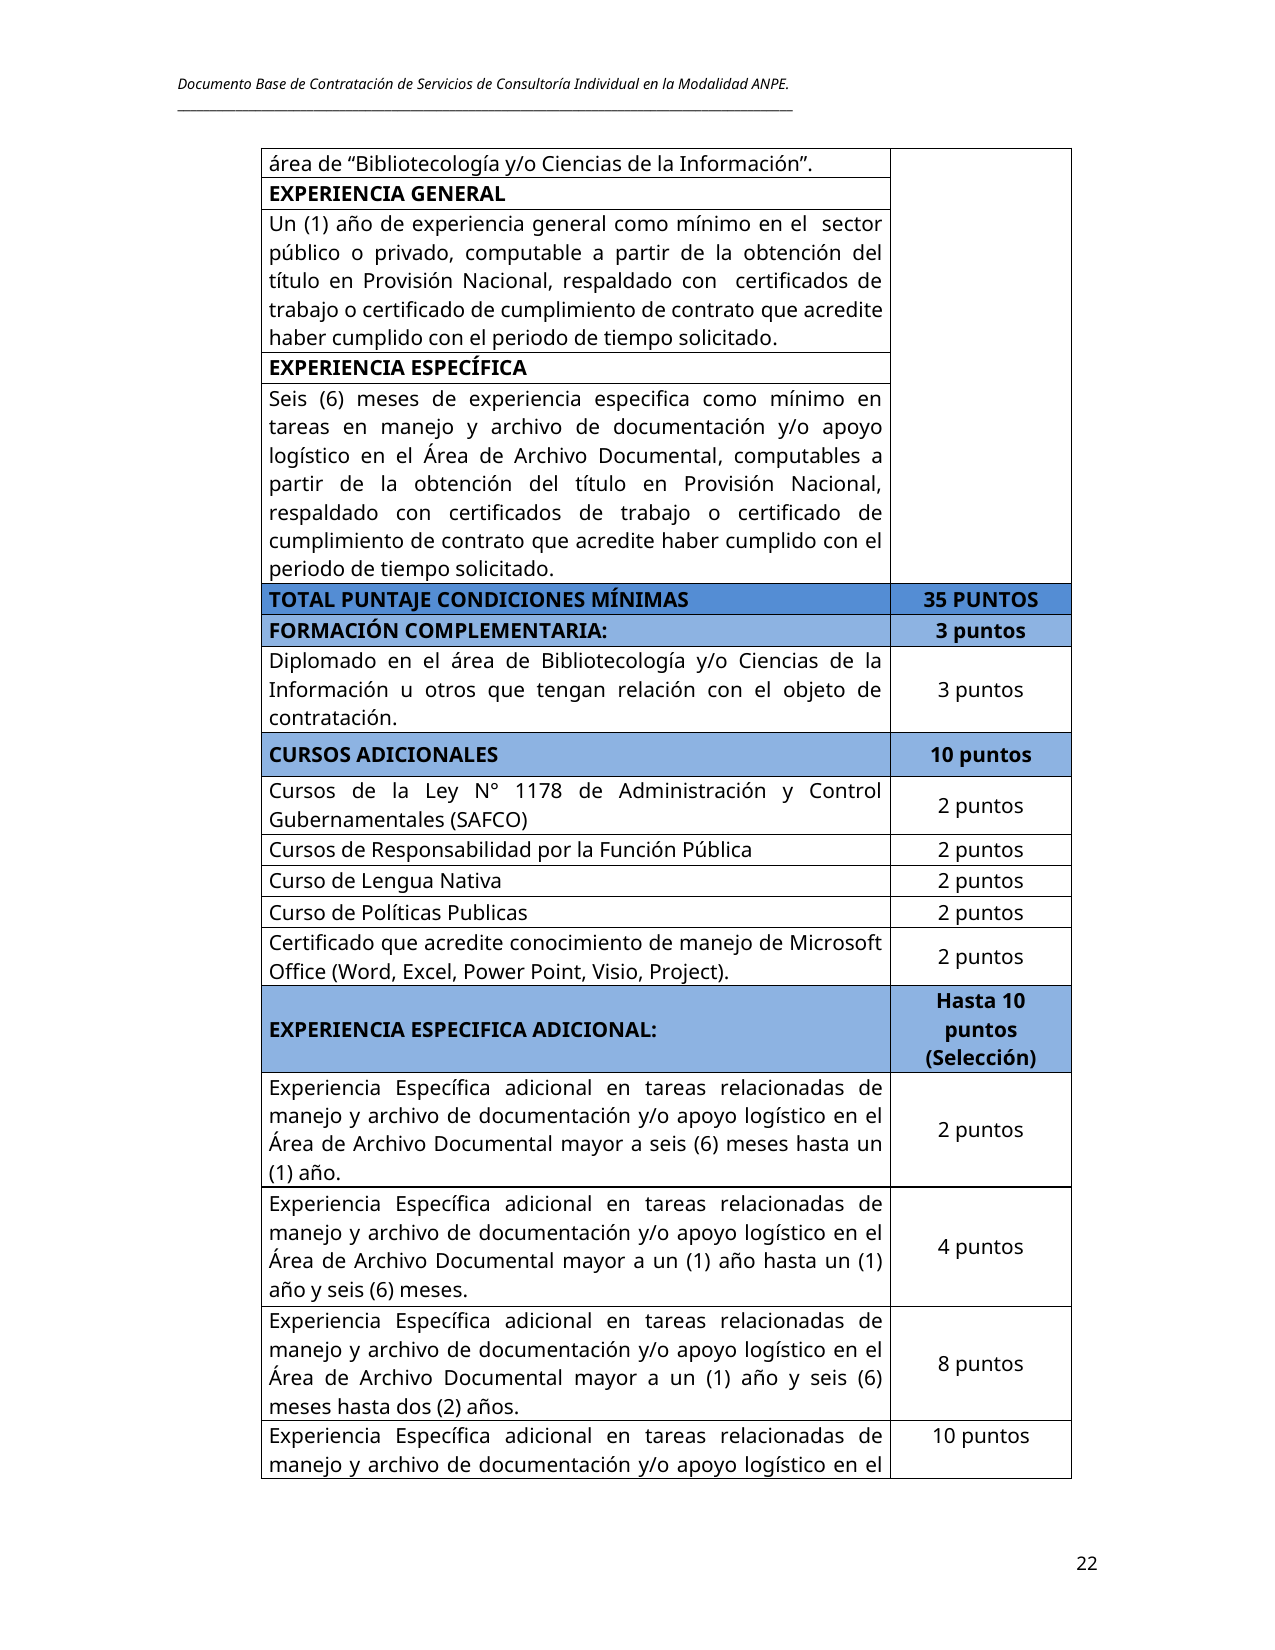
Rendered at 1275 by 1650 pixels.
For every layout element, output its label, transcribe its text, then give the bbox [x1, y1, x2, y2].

table_cell 2 puntos [891, 835, 1071, 865]
table_cell CURSOS ADICIONALES [262, 733, 890, 776]
table_cell 2 puntos [891, 1073, 1071, 1186]
table_cell Curso de Políticas Publicas [262, 897, 890, 927]
table_cell 3 puntos [891, 647, 1071, 732]
table_cell 10 puntos [891, 1421, 1071, 1478]
table_cell Seis (6) meses de experiencia especifica como mínimo en tareas en manejo y archivo de documentación y/o apoyo logístico en el Área de Archivo Documental, computables a partir de la obtención del título en Provisión Nacional, respaldado con certificados de trabajo o certificado de cumplimiento de contrato que acredite haber cumplido con el periodo de tiempo solicitado. [262, 384, 890, 583]
table_cell Diplomado en el área de Bibliotecología y/o Ciencias de la Información u otros que tengan relación con el objeto de contratación. [262, 647, 890, 732]
table_cell 3 puntos [891, 615, 1071, 646]
table_cell 2 puntos [891, 897, 1071, 927]
table_cell Experiencia Específica adicional en tareas relacionadas de manejo y archivo de documentación y/o apoyo logístico en el Área de Archivo Documental mayor a un (1) año y seis (6) meses hasta dos (2) años. [262, 1307, 890, 1420]
table_cell Un (1) año de experiencia general como mínimo en el sector público o privado, computable a partir de la obtención del título en Provisión Nacional, respaldado con certificados de trabajo o certificado de cumplimiento de contrato que acredite haber cumplido con el periodo de tiempo solicitado. [262, 210, 890, 352]
table_cell Cursos de la Ley N° 1178 de Administración y Control Gubernamentales (SAFCO) [262, 777, 890, 833]
table_cell Experiencia Específica adicional en tareas relacionadas de manejo y archivo de documentación y/o apoyo logístico en el Área de Archivo Documental mayor a seis (6) meses hasta un (1) año. [262, 1073, 890, 1186]
table_cell EXPERIENCIA ESPECIFICA ADICIONAL: [262, 986, 890, 1072]
table_cell TOTAL PUNTAJE CONDICIONES MÍNIMAS [262, 584, 890, 614]
table_cell 35 PUNTOS [891, 584, 1071, 614]
table_cell 2 puntos [891, 866, 1071, 896]
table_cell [262, 1421, 890, 1478]
table_cell 2 puntos [891, 777, 1071, 833]
table_cell 8 puntos [891, 1307, 1071, 1420]
table_cell FORMACIÓN COMPLEMENTARIA: [262, 615, 890, 646]
table_cell Experiencia Específica adicional en tareas relacionadas de manejo y archivo de documentación y/o apoyo logístico en el Área de Archivo Documental mayor a un (1) año hasta un (1) año y seis (6) meses. [262, 1188, 890, 1306]
table_cell 2 puntos [891, 928, 1071, 985]
table_cell Hasta 10 puntos (Selección) [891, 986, 1071, 1072]
table_cell 10 puntos [891, 733, 1071, 776]
table_cell EXPERIENCIA GENERAL [262, 178, 890, 208]
table_cell 4 puntos [891, 1188, 1071, 1306]
table_cell Curso de Lengua Nativa [262, 866, 890, 896]
table_cell Certificado que acredite conocimiento de manejo de Microsoft Office (Word, Excel, Power Point, Visio, Project). [262, 928, 890, 985]
table_cell Cursos de Responsabilidad por la Función Pública [262, 835, 890, 865]
table_cell EXPERIENCIA ESPECÍFICA [262, 353, 890, 383]
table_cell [262, 149, 890, 177]
